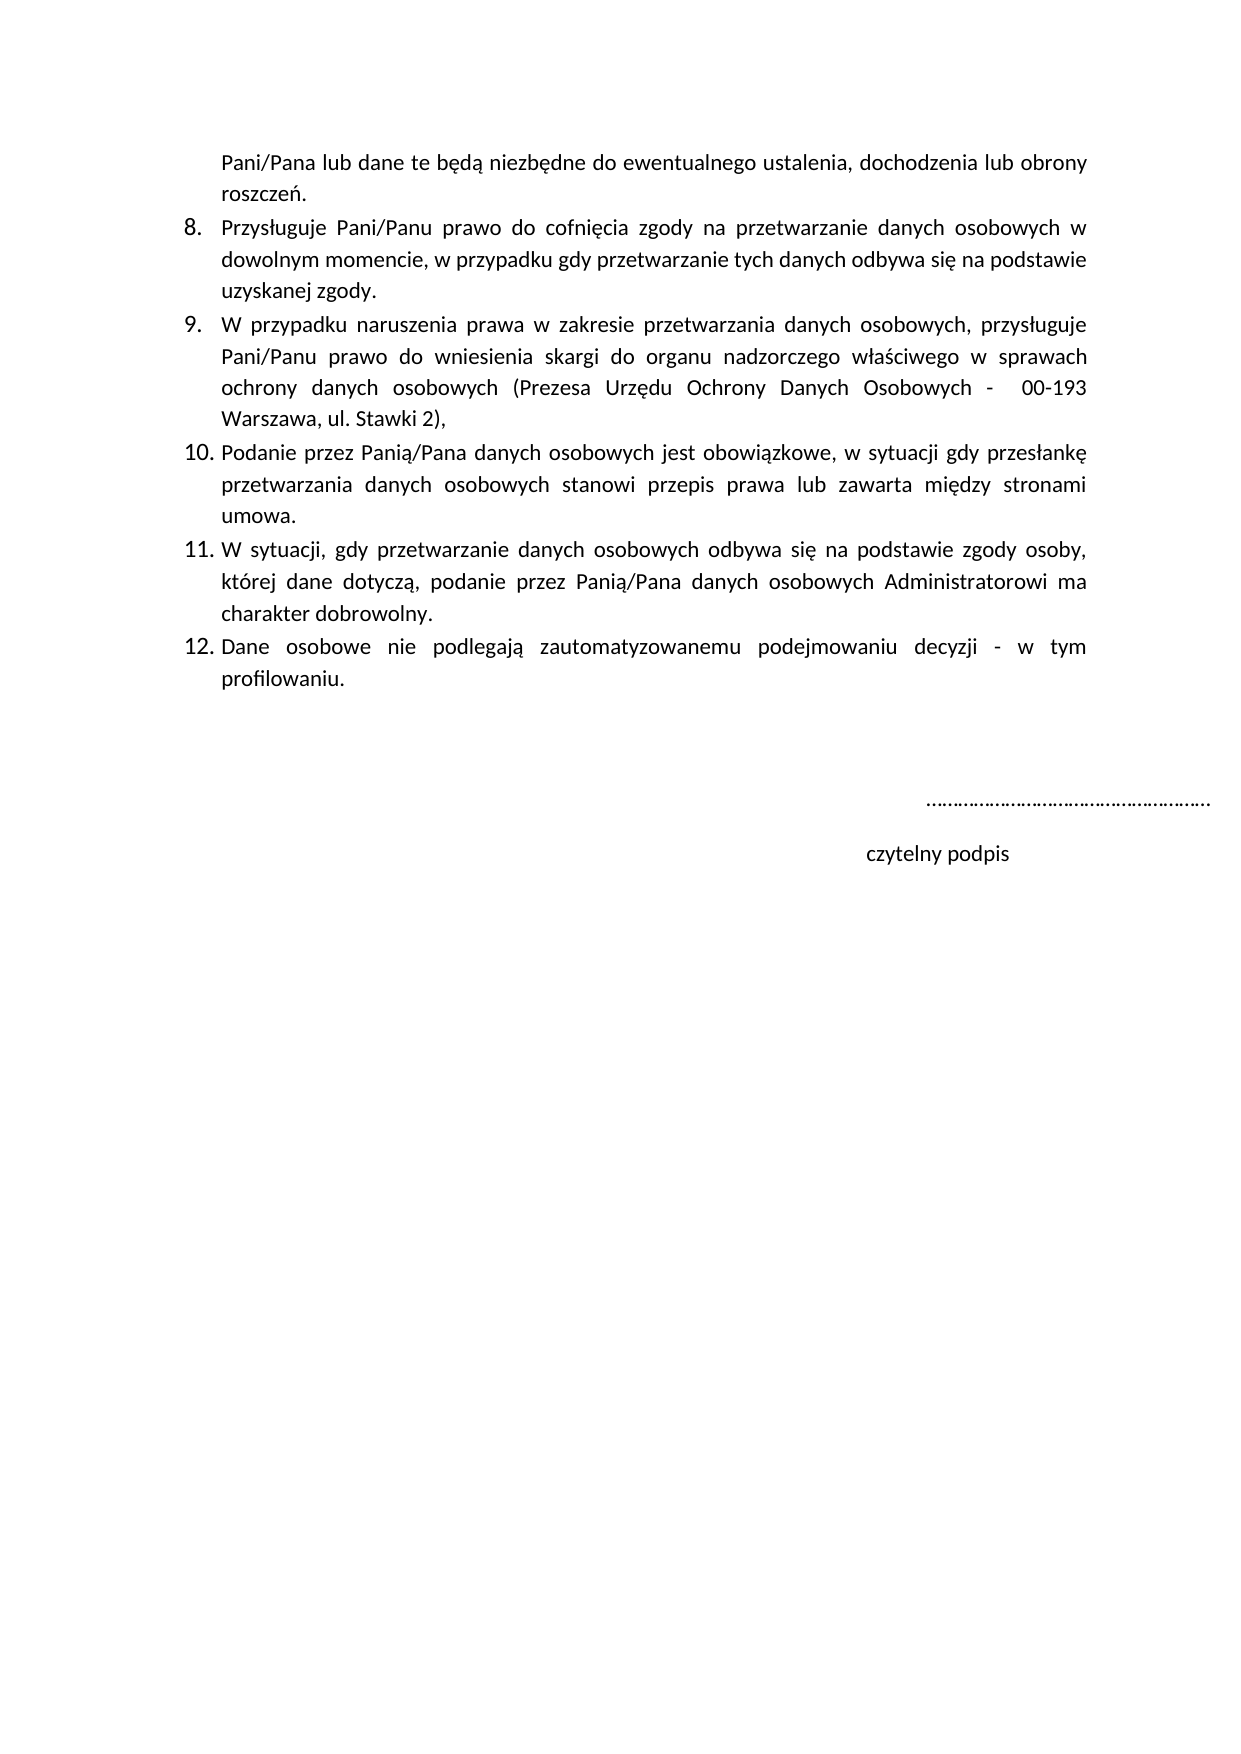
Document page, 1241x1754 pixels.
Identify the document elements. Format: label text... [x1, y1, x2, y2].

list Dane osobowe nie podlegają zautomatyzowanemu podejmowaniu decyzji - w tym profilowaniu. [183, 631, 1088, 692]
list Podanie przez Panią/Pana danych osobowych jest obowiązkowe, w sytuacji gdy przesłankę przetwarzania danych osobowych stanowi przepis prawa lub zawarta między stronami umowa. [183, 436, 1088, 529]
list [183, 148, 1088, 207]
list Przysługuje Pani/Panu prawo do cofnięcia zgody na przetwarzanie danych osobowych w dowolnym momencie, w przypadku gdy przetwarzanie tych danych odbywa się na podstawie uzyskanej zgody. [183, 211, 1088, 304]
list W przypadku naruszenia prawa w zakresie przetwarzania danych osobowych, przysługuje Pani/Panu prawo do wniesienia skargi do organu nadzorczego właściwego w sprawach ochrony danych osobowych (Prezesa Urzędu Ochrony Danych Osobowych - 00-193 Warszawa, ul. Stawki 2), [183, 308, 1088, 432]
text ……………………………………………… [148, 784, 1093, 812]
list W sytuacji, gdy przetwarzanie danych osobowych odbywa się na podstawie zgody osoby, której dane dotyczą, podanie przez Panią/Pana danych osobowych Administratorowi ma charakter dobrowolny. [183, 533, 1088, 627]
text czytelny podpis [148, 839, 1093, 868]
